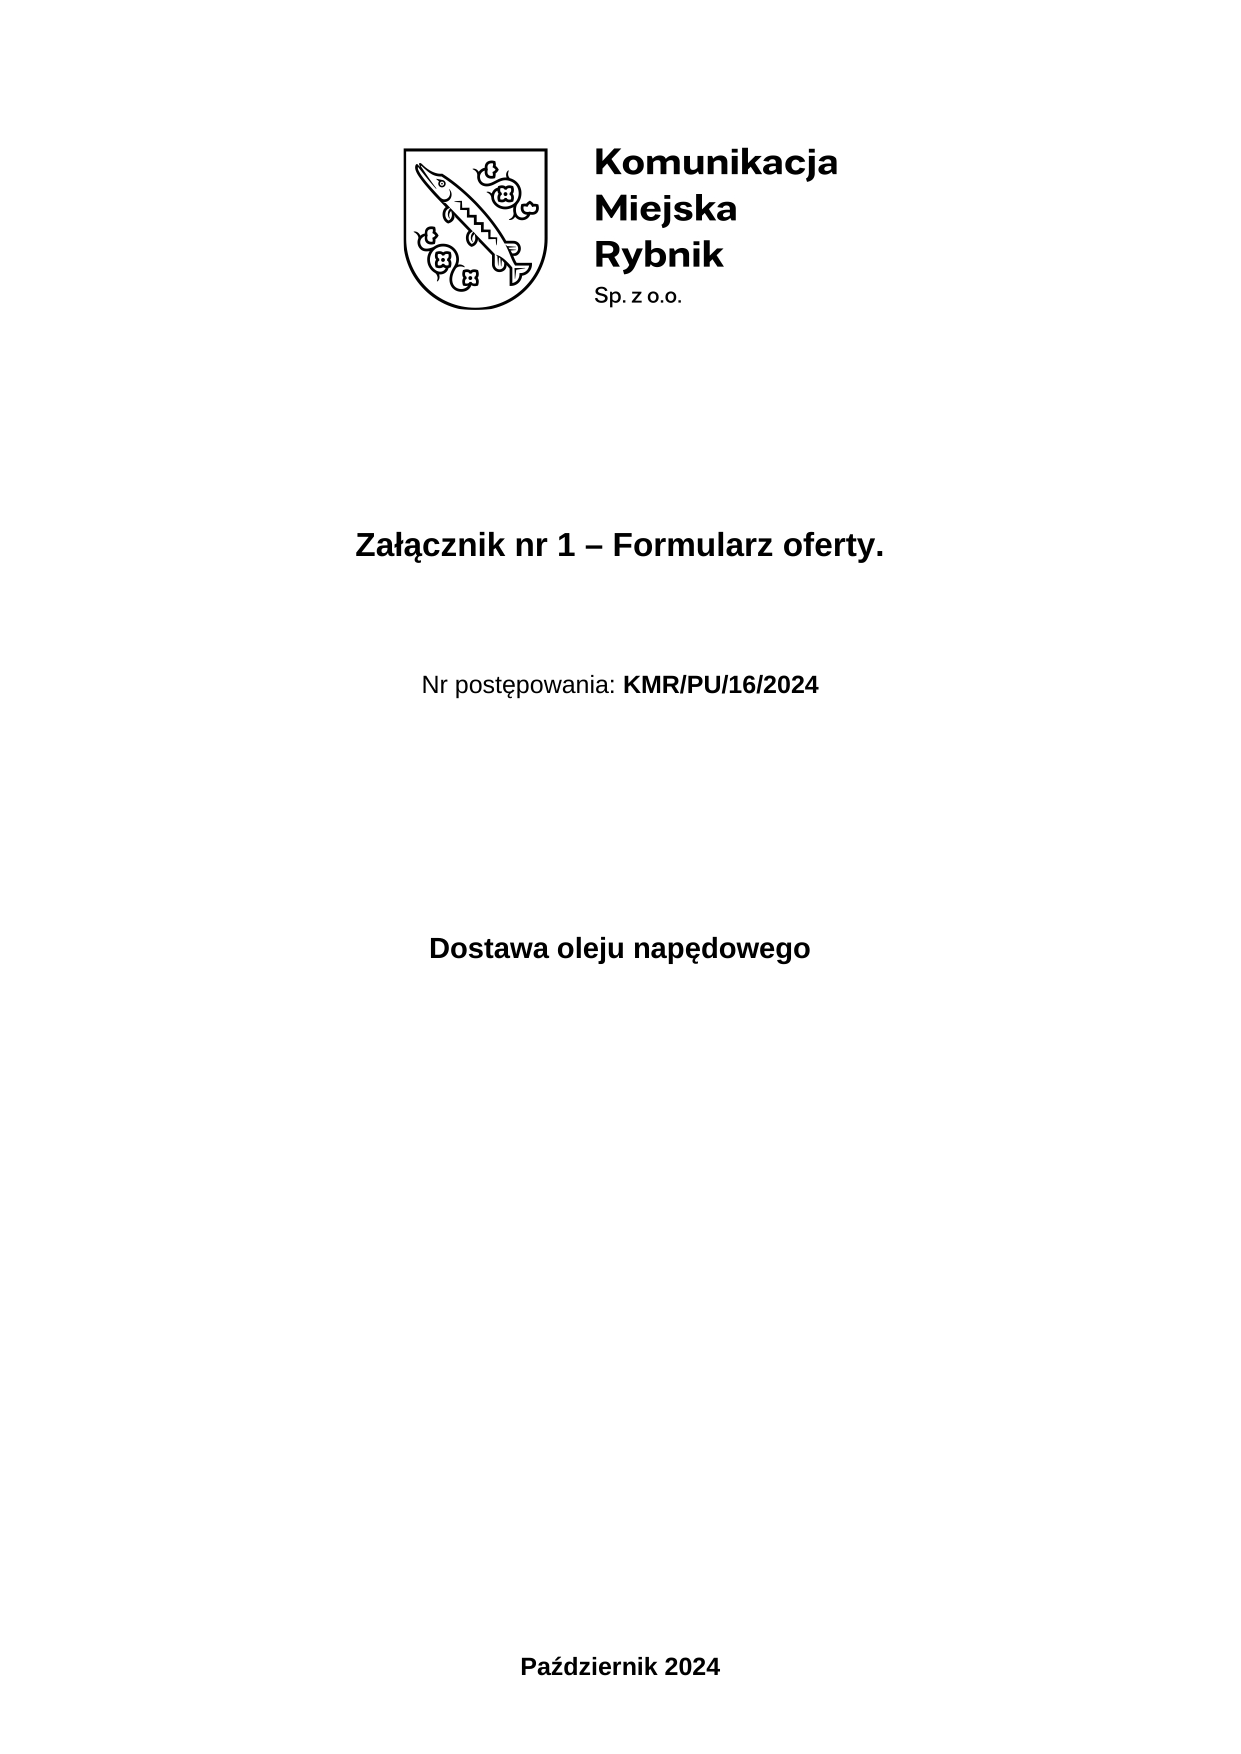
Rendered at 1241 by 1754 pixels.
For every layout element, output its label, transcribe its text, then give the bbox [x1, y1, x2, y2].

text Dostawa oleju napędowego [148, 932, 1093, 965]
picture [403, 147, 837, 310]
text Załącznik nr 1 – Formularz oferty. [148, 525, 1093, 564]
text Nr postępowania: KMR/PU/16/2024 [148, 670, 1093, 699]
